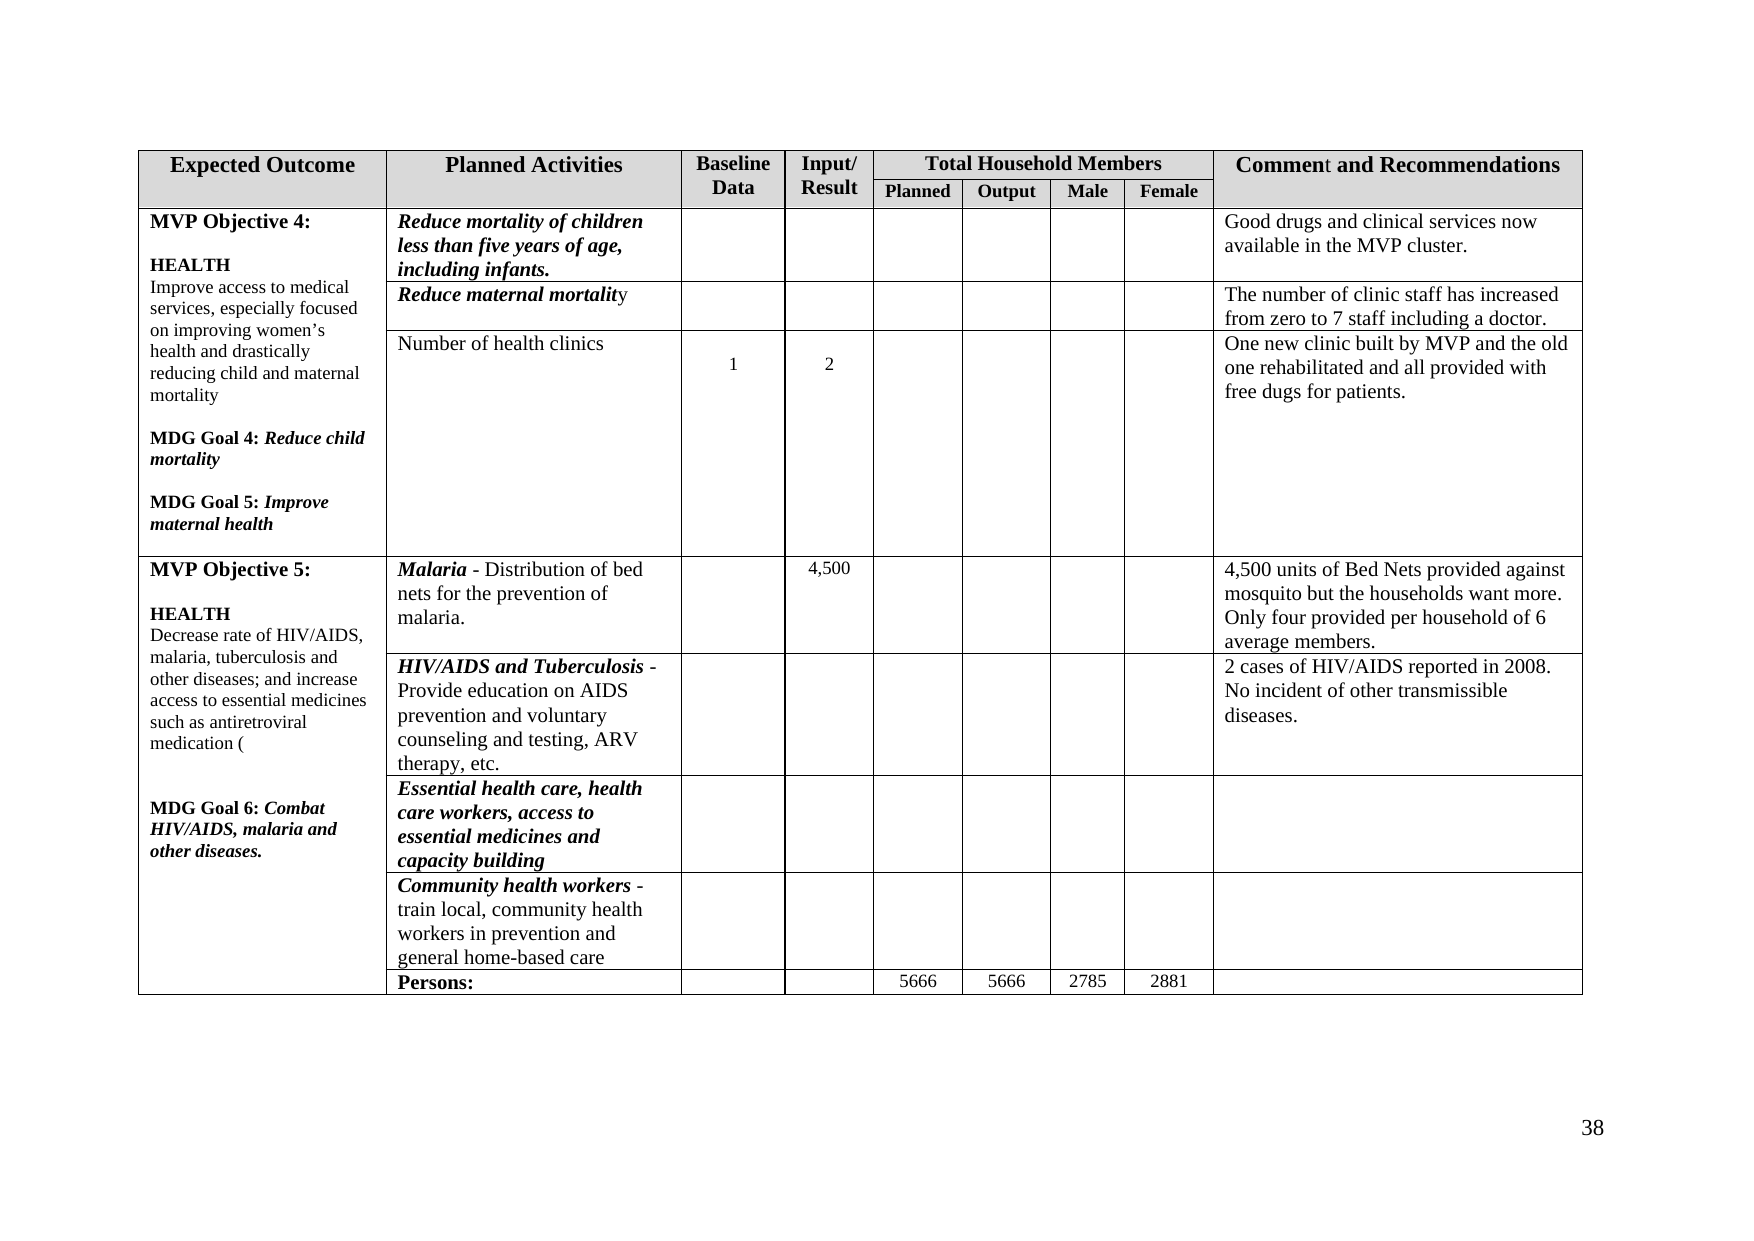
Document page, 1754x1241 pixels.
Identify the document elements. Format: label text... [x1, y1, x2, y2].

table_cell 4,500 units of Bed Nets provided against mosquito but the households want more. Only four provided per household of 6 average members. [1214, 557, 1582, 653]
table_header Planned Activities [387, 151, 681, 207]
table_cell [963, 282, 1050, 330]
table_cell [963, 331, 1050, 556]
table_cell [1051, 282, 1124, 330]
table_cell [1051, 776, 1124, 872]
table_cell 5666 [963, 970, 1050, 994]
table_cell One new clinic built by MVP and the old one rehabilitated and all provided with free dugs for patients. [1214, 331, 1582, 556]
table_cell Persons: [387, 970, 681, 994]
table_cell 1 [682, 331, 784, 556]
table_cell Output [963, 180, 1050, 207]
table_cell [682, 970, 784, 994]
table_cell Female [1125, 180, 1213, 207]
table_cell Reduce maternal mortality [387, 282, 681, 330]
table_cell 5666 [874, 970, 962, 994]
table_cell [1051, 873, 1124, 969]
table_cell Male [1051, 180, 1124, 207]
table_cell Planned [874, 180, 962, 207]
table_cell [682, 654, 784, 775]
table_cell 4,500 [786, 557, 873, 653]
table_cell [682, 873, 784, 969]
table_cell [1125, 209, 1213, 281]
table_cell [786, 970, 873, 994]
table_cell [1125, 873, 1213, 969]
table_cell [1214, 776, 1582, 872]
table_cell [1214, 970, 1582, 994]
table_cell Reduce mortality of children less than five years of age, including infants. [387, 209, 681, 281]
table_cell [874, 654, 962, 775]
table_cell MVP Objective 4: HEALTH Improve access to medical services, especially focused on improving women’s health and drastically reducing child and maternal mortality MDG Goal 4: Reduce child mortality MDG Goal 5: Improve maternal health [139, 209, 386, 556]
table_cell [874, 873, 962, 969]
table_cell Number of health clinics [387, 331, 681, 556]
table_cell [1125, 776, 1213, 872]
table_cell [682, 776, 784, 872]
table_cell [963, 209, 1050, 281]
table_cell [786, 654, 873, 775]
table_header Input/ Result [786, 151, 873, 207]
table_cell [786, 776, 873, 872]
table_cell [874, 282, 962, 330]
table_cell Malaria - Distribution of bed nets for the prevention of malaria. [387, 557, 681, 653]
table_cell [1125, 282, 1213, 330]
table_cell [874, 209, 962, 281]
table_header Total Household Members [874, 151, 1213, 179]
table_cell [874, 331, 962, 556]
table_cell Community health workers - train local, community health workers in prevention and general home-based care [387, 873, 681, 969]
table_cell [1125, 654, 1213, 775]
table_cell [1125, 557, 1213, 653]
table_cell [963, 557, 1050, 653]
table_cell [682, 557, 784, 653]
table_cell [1051, 654, 1124, 775]
table_cell Essential health care, health care workers, access to essential medicines and capacity building [387, 776, 681, 872]
table_cell [682, 209, 784, 281]
table_cell 2785 [1051, 970, 1124, 994]
table_header Comment and Recommendations [1214, 151, 1582, 207]
table_cell 2 [786, 331, 873, 556]
table_cell 2881 [1125, 970, 1213, 994]
table_cell [1051, 331, 1124, 556]
table_cell [874, 557, 962, 653]
table_cell Good drugs and clinical services now available in the MVP cluster. [1214, 209, 1582, 281]
table_cell [963, 776, 1050, 872]
table_cell [786, 873, 873, 969]
table_cell [786, 209, 873, 281]
table_cell [1214, 873, 1582, 969]
table_cell The number of clinic staff has increased from zero to 7 staff including a doctor. [1214, 282, 1582, 330]
table_header Expected Outcome [139, 151, 386, 207]
table_cell 2 cases of HIV/AIDS reported in 2008. No incident of other transmissible diseases. [1214, 654, 1582, 775]
table_cell HIV/AIDS and Tuberculosis -Provide education on AIDS prevention and voluntary counseling and testing, ARV therapy, etc. [387, 654, 681, 775]
table_cell [682, 282, 784, 330]
table_header Baseline Data [682, 151, 784, 207]
table_cell [1051, 557, 1124, 653]
table_cell [963, 654, 1050, 775]
table_cell [963, 873, 1050, 969]
table_cell [786, 282, 873, 330]
table_cell [1125, 331, 1213, 556]
table_cell [1051, 209, 1124, 281]
table_cell MVP Objective 5: HEALTH Decrease rate of HIV/AIDS, malaria, tuberculosis and other diseases; and increase access to essential medicines such as antiretroviral medication ( MDG Goal 6: Combat HIV/AIDS, malaria and other diseases. [139, 557, 386, 994]
table_cell [874, 776, 962, 872]
